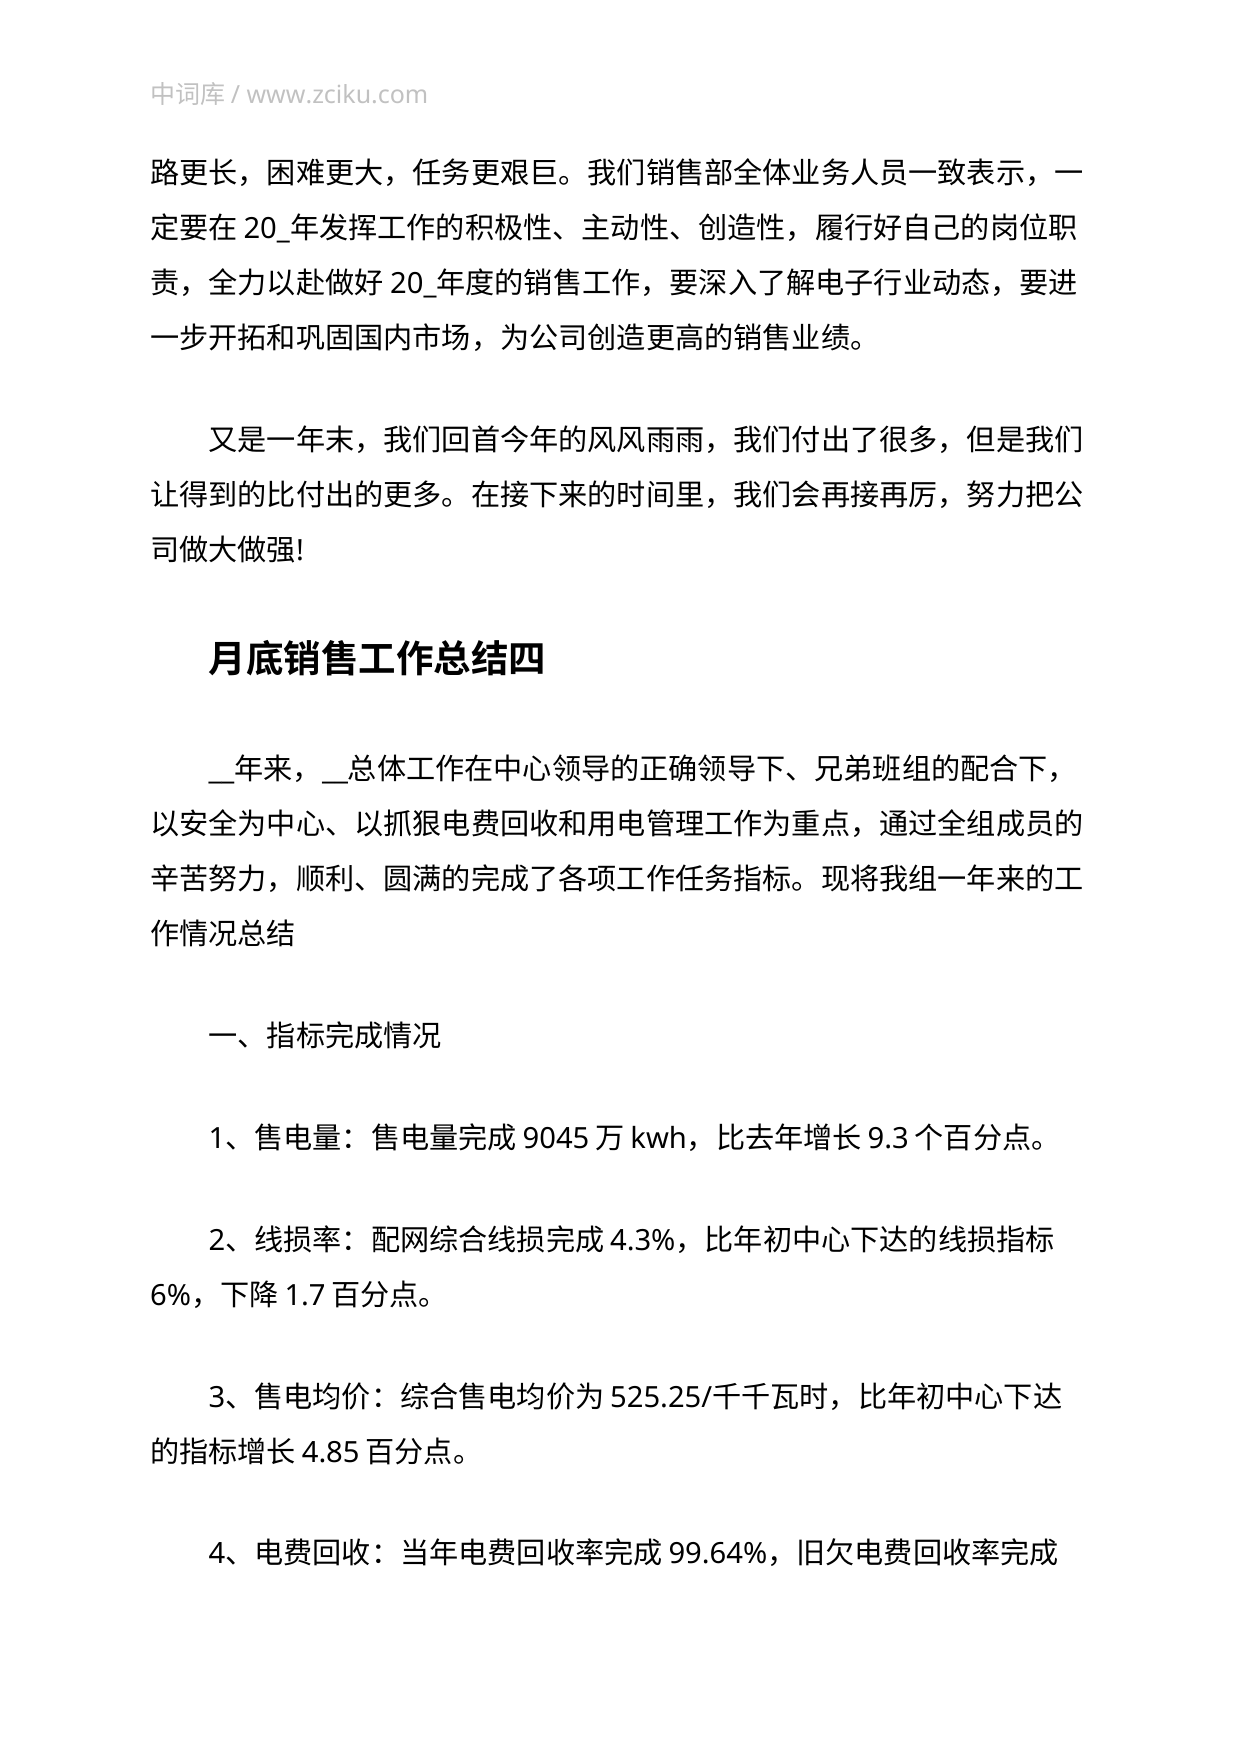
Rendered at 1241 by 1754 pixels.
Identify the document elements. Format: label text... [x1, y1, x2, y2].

text 1、售电量：售电量完成9045万kwh，比去年增长9.3个百分点。 [150, 1114, 1090, 1157]
text __年来，__总体工作在中心领导的正确领导下、兄弟班组的配合下，以安全为中心、以抓狠电费回收和用电管理工作为重点，通过全组成员的辛苦努力，顺利、圆满的完成了各项工作任务指标。现将我组一年来的工作情况总结 [150, 746, 1090, 953]
text 一、指标完成情况 [150, 1012, 1090, 1055]
text 月底销售工作总结四 [150, 628, 1090, 683]
text 2、线损率：配网综合线损完成4.3%，比年初中心下达的线损指标6%，下降1.7百分点。 [150, 1216, 1090, 1313]
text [150, 1530, 1090, 1572]
text 又是一年末，我们回首今年的风风雨雨，我们付出了很多，但是我们让得到的比付出的更多。在接下来的时间里，我们会再接再厉，努力把公司做大做强! [150, 417, 1090, 569]
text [150, 150, 1090, 357]
text 3、售电均价：综合售电均价为525.25/千千瓦时，比年初中心下达的指标增长4.85百分点。 [150, 1373, 1090, 1471]
